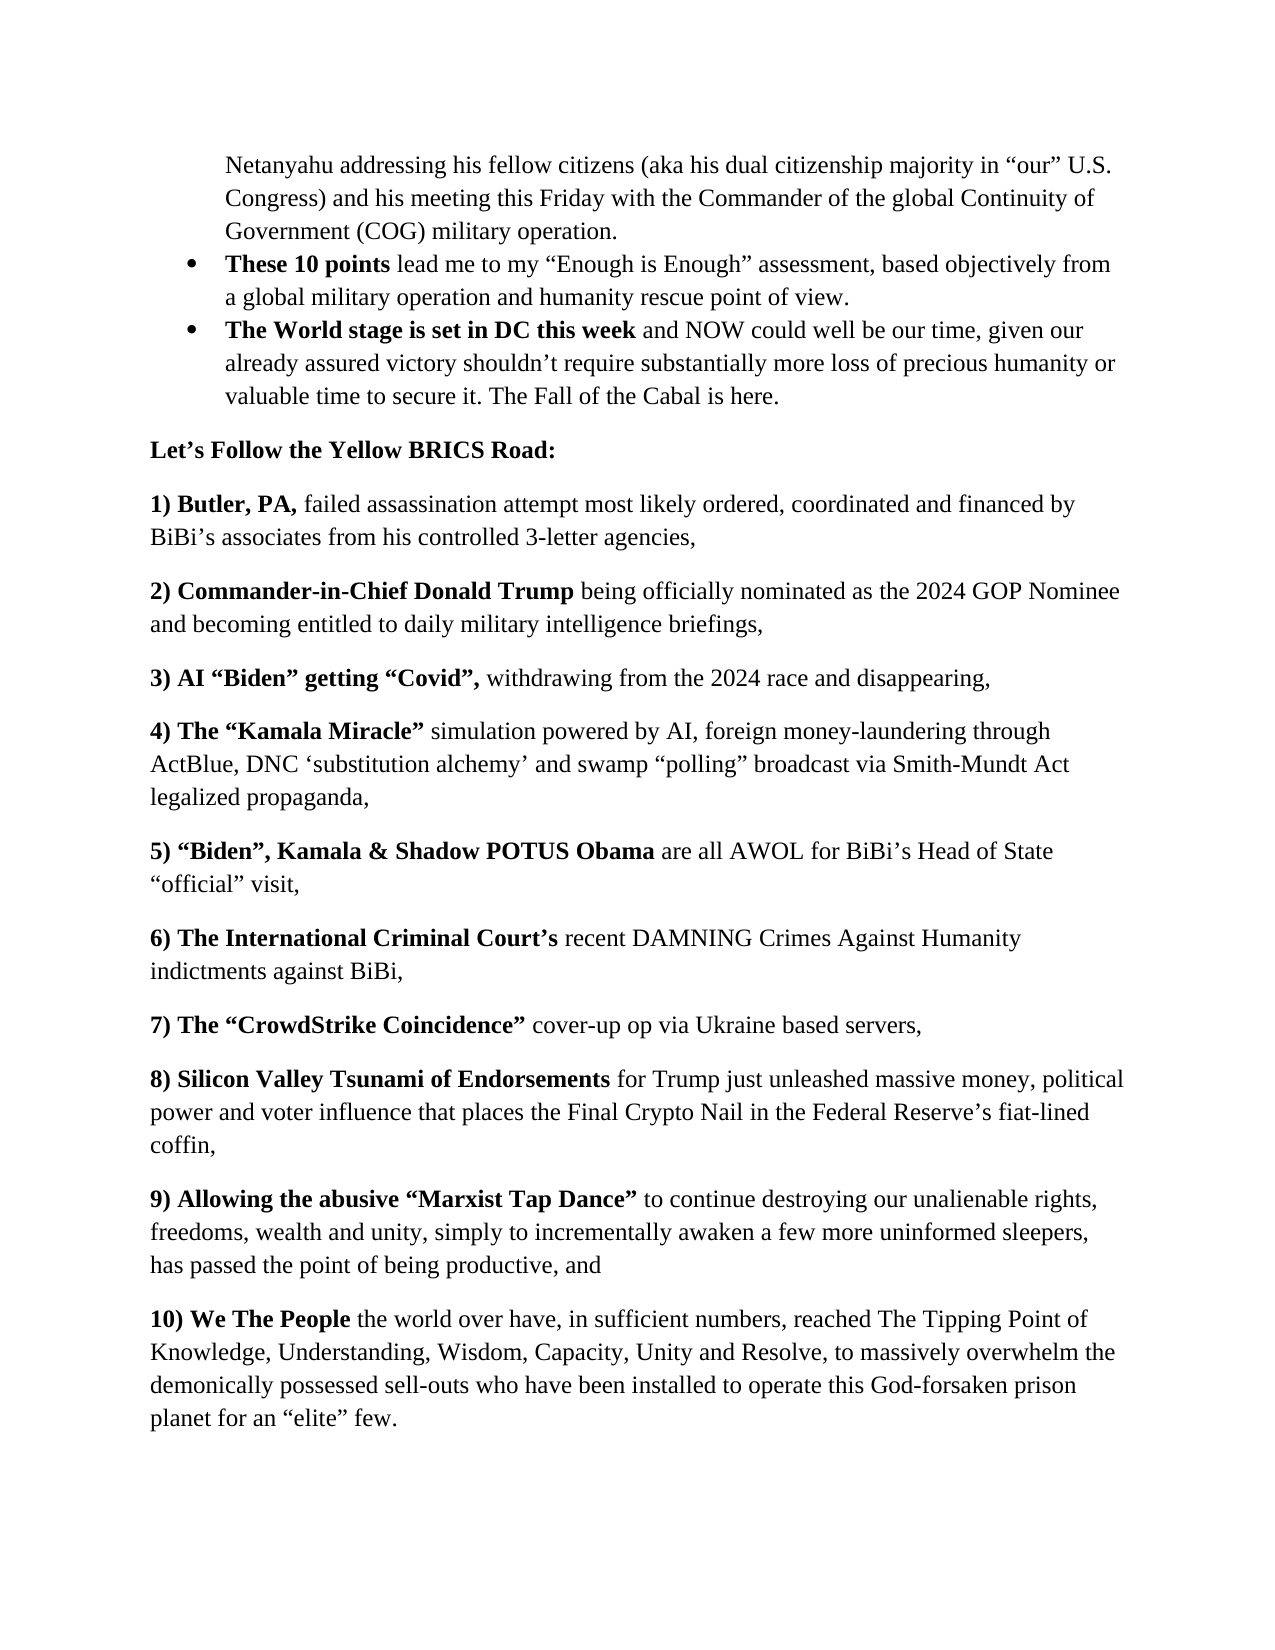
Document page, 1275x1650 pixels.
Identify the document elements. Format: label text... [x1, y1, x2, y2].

text 7) The “CrowdStrike Coincidence” cover-up op via Ukraine based servers, [150, 1010, 1125, 1039]
text Let’s Follow the Yellow BRICS Road: [150, 435, 1125, 464]
text 3) AI “Biden” getting “Covid”, withdrawing from the 2024 race and disappearing, [150, 663, 1125, 691]
text 8) Silicon Valley Tsunami of Endorsements for Trump just unleashed massive money, political power and voter influence that places the Final Crypto Nail in the Federal Reserve’s fiat-lined coffin, [150, 1064, 1125, 1159]
text 2) Commander-in-Chief Donald Trump being officially nominated as the 2024 GOP Nominee and becoming entitled to daily military intelligence briefings, [150, 576, 1125, 637]
text 4) The “Kamala Miracle” simulation powered by AI, foreign money-laundering through ActBlue, DNC ‘substitution alchemy’ and swamp “polling” broadcast via Smith-Mundt Act legalized propaganda, [150, 716, 1125, 811]
text 10) We The People the world over have, in sufficient numbers, reached The Tipping Point of Knowledge, Understanding, Wisdom, Capacity, Unity and Resolve, to massively overwhelm the demonically possessed sell-outs who have been installed to operate this God-forsaken prison planet for an “elite” few. [150, 1304, 1125, 1432]
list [187, 150, 1125, 245]
list The World stage is set in DC this week and NOW could well be our time, given our already assured victory shouldn’t require substantially more loss of precious humanity or valuable time to secure it. The Fall of the Cabal is here. [187, 315, 1125, 410]
text 9) Allowing the abusive “Marxist Tap Dance” to continue destroying our unalienable rights, freedoms, wealth and unity, simply to incrementally awaken a few more uninformed sleepers, has passed the point of being productive, and [150, 1184, 1125, 1279]
text 5) “Biden”, Kamala & Shadow POTUS Obama are all AWOL for BiBi’s Head of State “official” visit, [150, 836, 1125, 898]
text 1) Butler, PA, failed assassination attempt most likely ordered, coordinated and financed by BiBi’s associates from his controlled 3-letter agencies, [150, 489, 1125, 551]
text 6) The International Criminal Court’s recent DAMNING Crimes Against Humanity indictments against BiBi, [150, 923, 1125, 985]
list These 10 points lead me to my “Enough is Enough” assessment, based objectively from a global military operation and humanity rescue point of view. [187, 249, 1125, 311]
